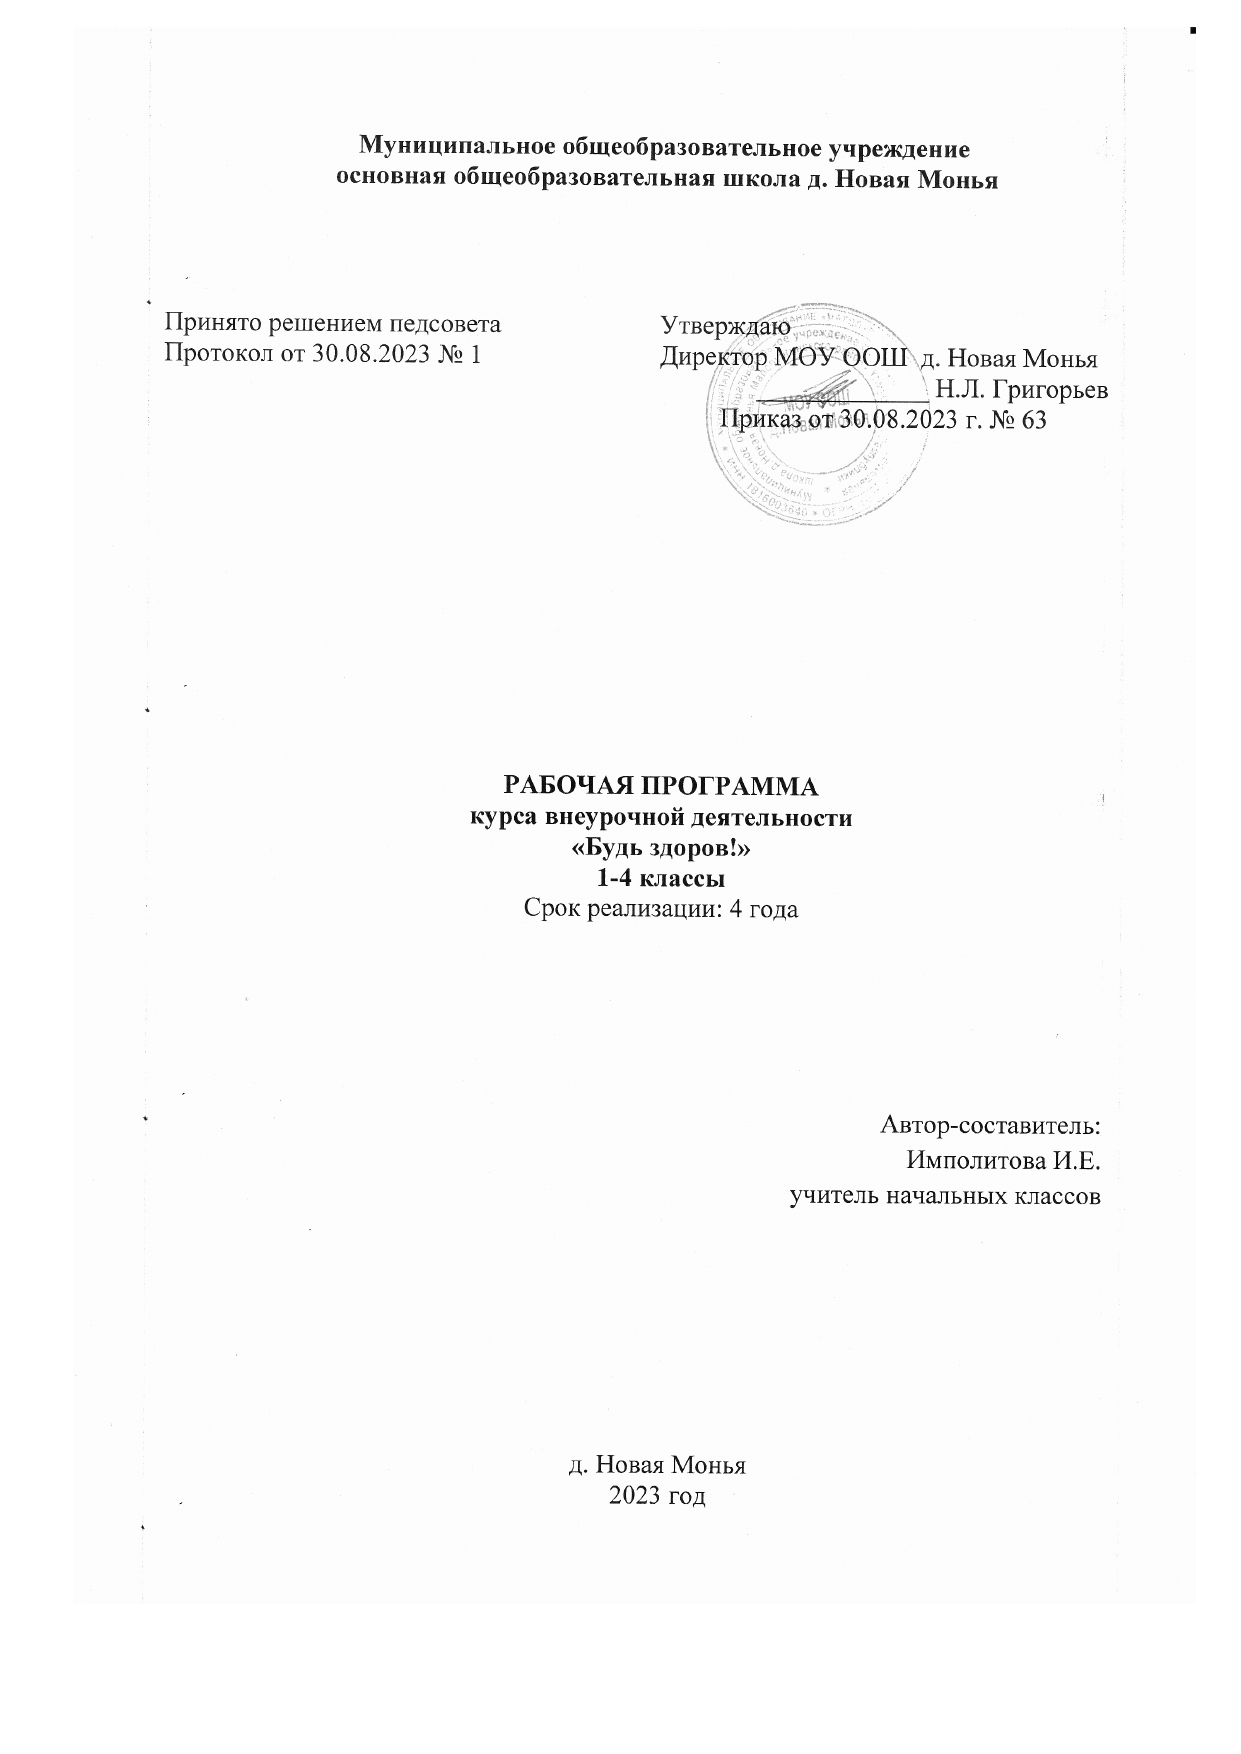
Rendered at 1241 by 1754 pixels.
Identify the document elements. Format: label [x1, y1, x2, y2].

picture [72, 27, 1196, 1604]
